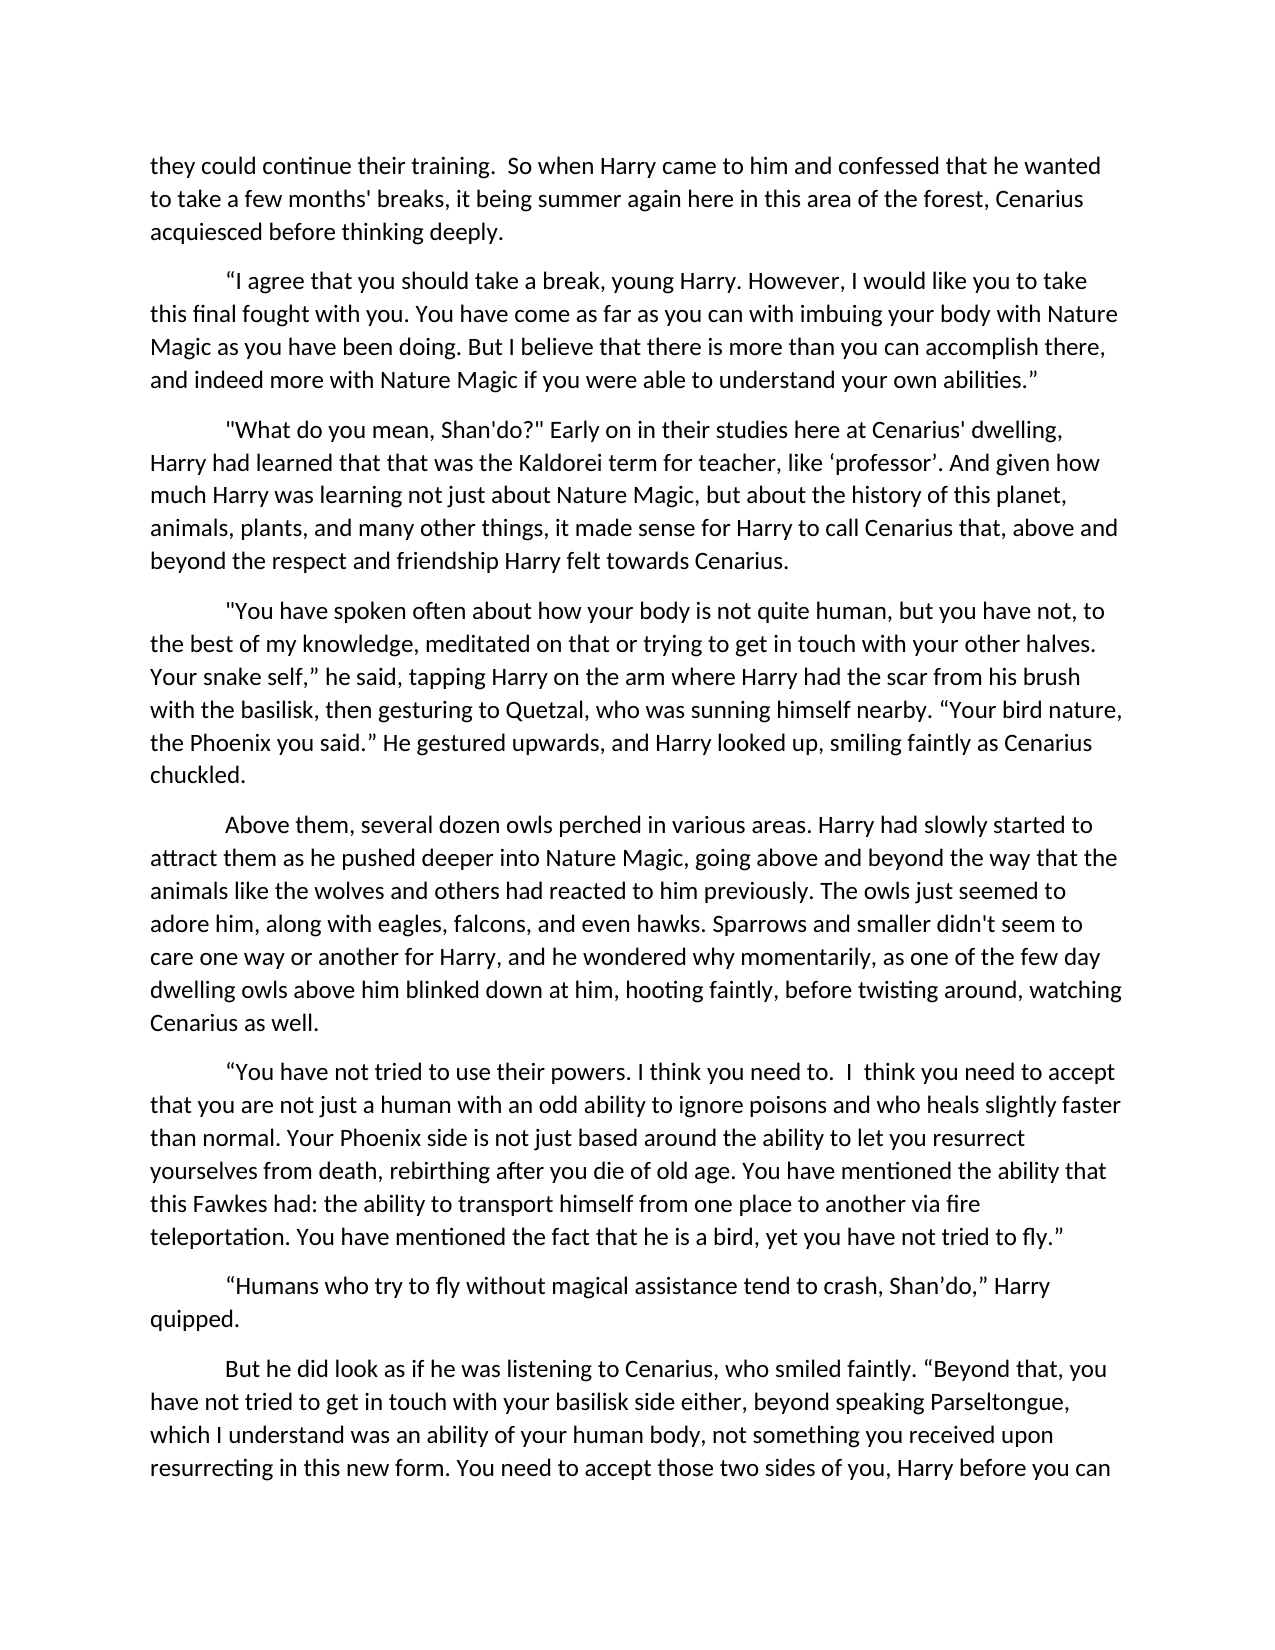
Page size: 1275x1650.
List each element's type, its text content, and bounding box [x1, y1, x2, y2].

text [150, 1353, 1125, 1482]
text “I agree that you should take a break, young Harry. However, I would like you to take this final fought with you. You have come as far as you can with imbuing your body with Nature Magic as you have been doing. But I believe that there is more than you can accomplish there, and indeed more with Nature Magic if you were able to understand your own abilities.” [150, 265, 1125, 395]
text “Humans who try to fly without magical assistance tend to crash, Shan’do,” Harry quipped. [150, 1270, 1125, 1334]
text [150, 150, 1125, 246]
text Above them, several dozen owls perched in various areas. Harry had slowly started to attract them as he pushed deeper into Nature Magic, going above and beyond the way that the animals like the wolves and others had reacted to him previously. The owls just seemed to adore him, along with eagles, falcons, and even hawks. Sparrows and smaller didn't seem to care one way or another for Harry, and he wondered why momentarily, as one of the few day dwelling owls above him blinked down at him, hooting faintly, before twisting around, watching Cenarius as well. [150, 809, 1125, 1037]
text “You have not tried to use their powers. I think you need to. I think you need to accept that you are not just a human with an odd ability to ignore poisons and who heals slightly faster than normal. Your Phoenix side is not just based around the ability to let you resurrect yourselves from death, rebirthing after you die of old age. You have mentioned the ability that this Fawkes had: the ability to transport himself from one place to another via fire teleportation. You have mentioned the fact that he is a bird, yet you have not tried to fly.” [150, 1056, 1125, 1251]
text "What do you mean, Shan'do?" Early on in their studies here at Cenarius' dwelling, Harry had learned that that was the Kaldorei term for teacher, like ‘professor’. And given how much Harry was learning not just about Nature Magic, but about the history of this planet, animals, plants, and many other things, it made sense for Harry to call Cenarius that, above and beyond the respect and friendship Harry felt towards Cenarius. [150, 414, 1125, 576]
text "You have spoken often about how your body is not quite human, but you have not, to the best of my knowledge, meditated on that or trying to get in touch with your other halves. Your snake self,” he said, tapping Harry on the arm where Harry had the scar from his brush with the basilisk, then gesturing to Quetzal, who was sunning himself nearby. “Your bird nature, the Phoenix you said.” He gestured upwards, and Harry looked up, smiling faintly as Cenarius chuckled. [150, 595, 1125, 790]
